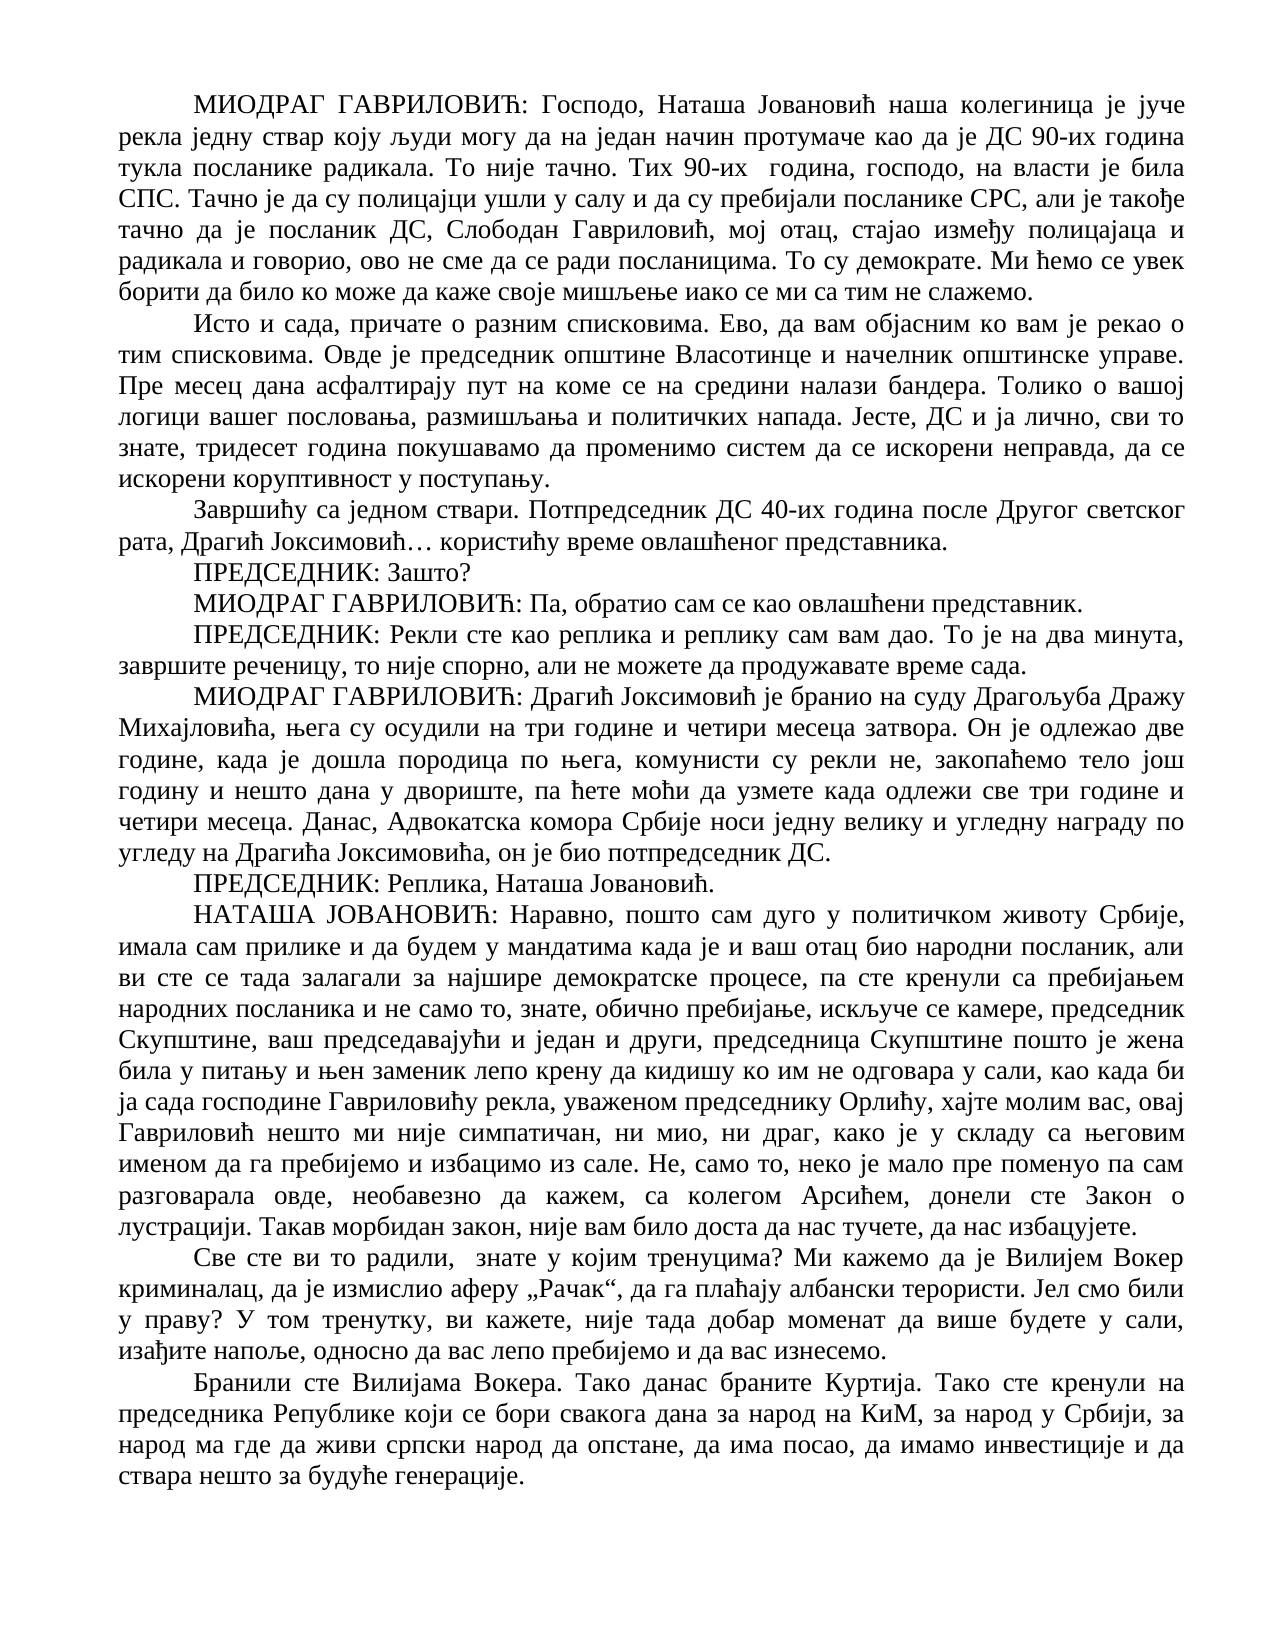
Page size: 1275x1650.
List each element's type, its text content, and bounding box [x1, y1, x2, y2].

text МИОДРАГ ГАВРИЛОВИЋ: Драгић Јоксимовић је бранио на суду Драгољуба Дражу Михајловића, њега су осудили на три године и четири месеца затвора. Он је одлежао две године, када је дошла породица по њега, комунисти су рекли не, закопаћемо тело још годину и нешто дана у двориште, па ћете моћи да узмете када одлежи све три године и четири месеца. Данас, Адвокатска комора Србије носи једну велику и угледну награду по угледу на Драгића Јоксимовића, он је био потпредседник ДС. [118, 680, 1186, 867]
text МИОДРАГ ГАВРИЛОВИЋ: Па, обратио сам се као овлашћени представник. [118, 587, 1186, 618]
text ПРЕДСЕДНИК: Зашто? [118, 556, 1186, 587]
text Исто и сада, причате о разним списковима. Ево, да вам објасним ко вам је рекао о тим списковима. Овде је председник општине Власотинце и начелник општинске управе. Пре месец дана асфалтирају пут на коме се на средини налази бандера. Толико о вашој логици вашег пословања, размишљања и политичких напада. Јесте, ДС и ја лично, сви то знате, тридесет година покушавамо да променимо систем да се искорени неправда, да се искорени коруптивност у поступању. [118, 307, 1186, 493]
text Завршићу са једном ствари. Потпредседник ДС 40-их година после Другог светског рата, Драгић Јоксимовић… користићу време овлашћеног представника. [118, 493, 1186, 556]
text ПРЕДСЕДНИК: Рекли сте као реплика и реплику сам вам дао. То је на два минута, завршите реченицу, то није спорно, али не можете да продужавате време сада. [118, 618, 1186, 680]
text МИОДРАГ ГАВРИЛОВИЋ: Господо, Наташа Јовановић наша колегиница је јуче рекла једну ствар коју људи могу да на један начин протумаче као да је ДС 90-их година тукла посланике радикала. То није тачно. Тих 90-их година, господо, на власти је била СПС. Тачно је да су полицајци ушли у салу и да су пребијали посланике СРС, али је такође тачно да је посланик ДС, Слободан Гавриловић, мој отац, стајао између полицајаца и радикала и говорио, ово не сме да се ради посланицима. То су демократе. Ми ћемо се увек борити да било ко може да каже своје мишљење иако се ми са тим не слажемо. [118, 89, 1186, 307]
text НАТАША ЈОВАНОВИЋ: Наравно, пошто сам дуго у политичком животу Србије, имала сам прилике и да будем у мандатима када је и ваш отац био народни посланик, али ви сте се тада залагали за најшире демократске процесе, па сте кренули са пребијањем народних посланика и не само то, знате, обично пребијање, искључе се камере, председник Скупштине, ваш председавајући и један и други, председница Скупштине пошто је жена била у питању и њен заменик лепо крену да кидишу ко им не одговара у сали, као када би ја сада господине Гавриловићу рекла, уваженом председнику Орлићу, хајте молим вас, овај Гавриловић нешто ми није симпатичан, ни мио, ни драг, како је у складу са његовим именом да га пребијемо и избацимо из сале. Не, само то, неко је мало пре поменуо па сам разговарала овде, необавезно да кажем, са колегом Арсићем, донели сте Закон о лустрацији. Такав морбидан закон, није вам било доста да нас тучете, да нас избацујете. [118, 898, 1186, 1241]
text Све сте ви то радили, знате у којим тренуцима? Ми кажемо да је Вилијем Вокер криминалац, да је измислио аферу „Рачак“, да га плаћају албански терористи. Јел смо били у праву? У том тренутку, ви кажете, није тада добар моменат да више будете у сали, изађите напоље, односно да вас лепо пребијемо и да вас изнесемо. [118, 1241, 1186, 1366]
text Бранили сте Вилијама Вокера. Тако данас браните Куртија. Тако сте кренули на председника Републике који се бори свакога дана за народ на КиМ, за народ у Србији, за народ ма где да живи српски народ да опстане, да има посао, да имамо инвестиције и да ствара нешто за будуће генерације. [118, 1366, 1186, 1490]
text ПРЕДСЕДНИК: Реплика, Наташа Јовановић. [118, 867, 1186, 898]
